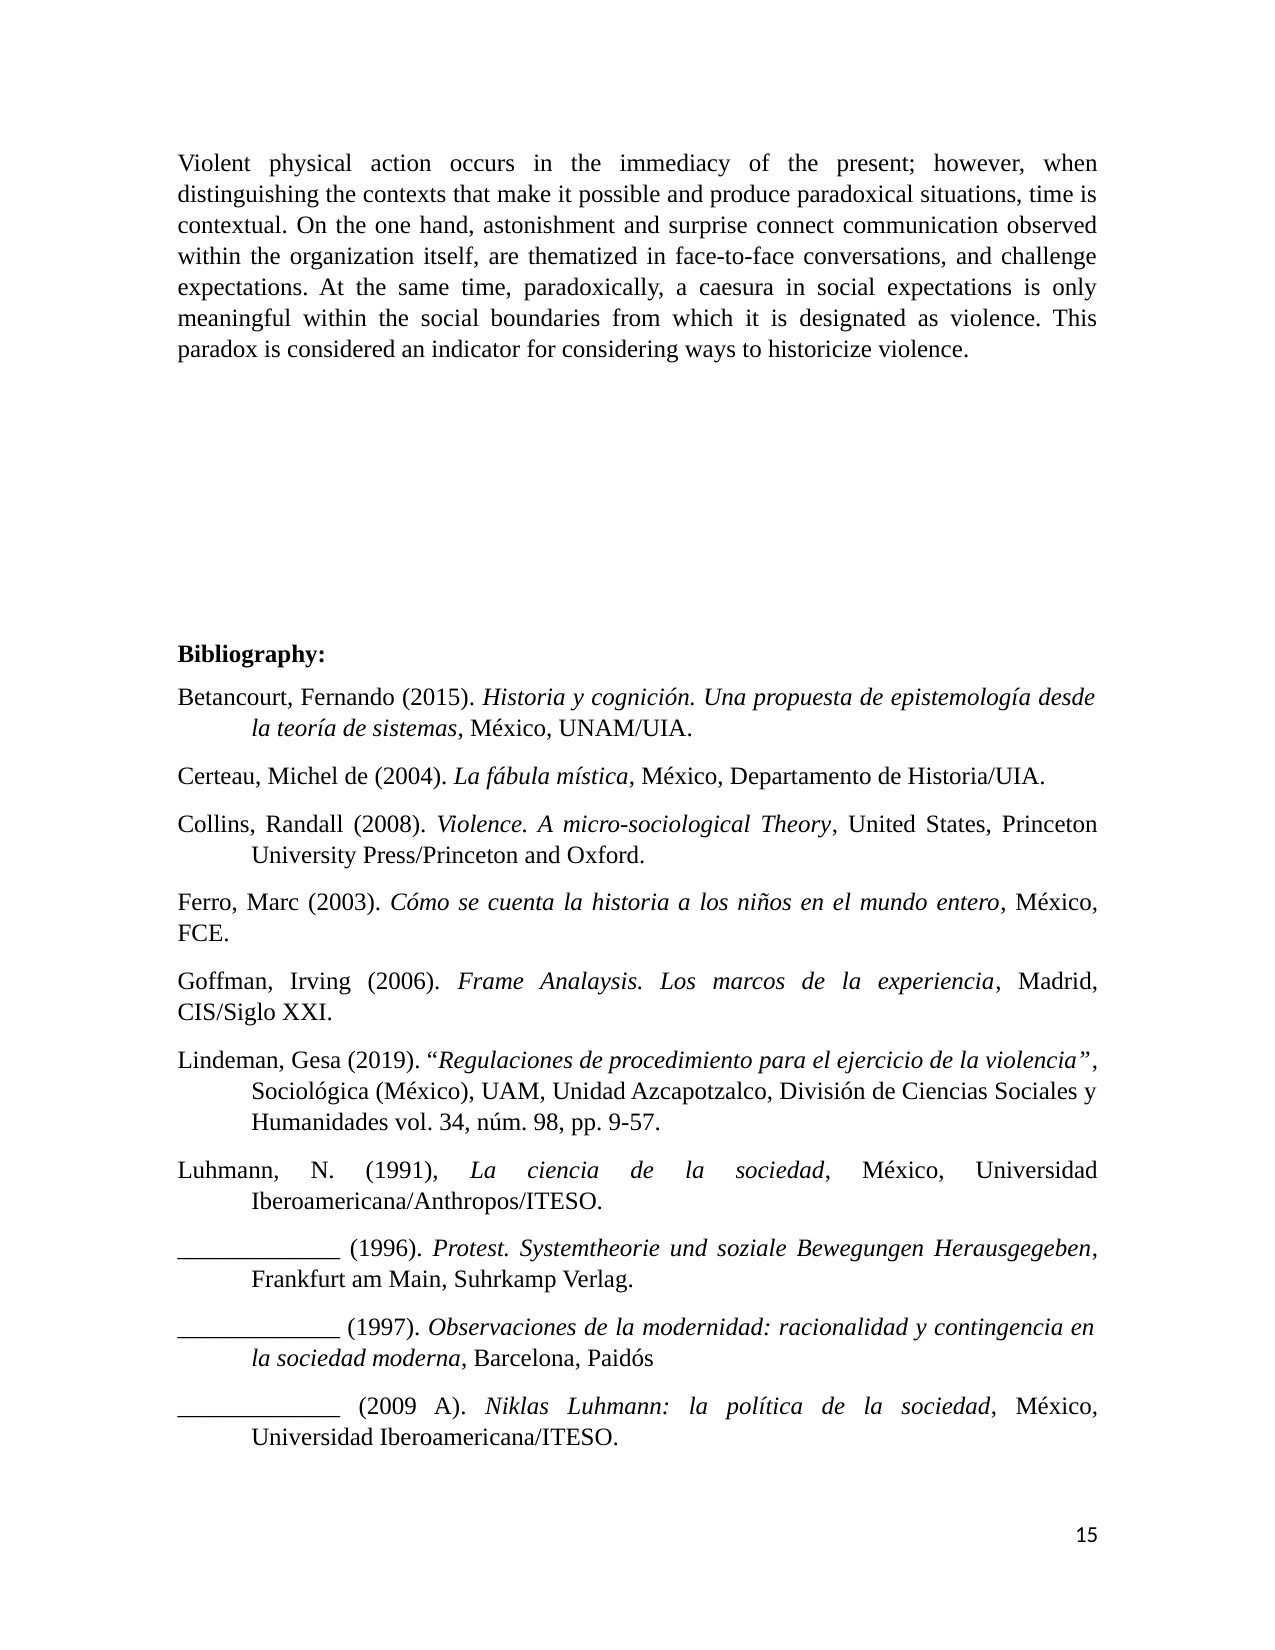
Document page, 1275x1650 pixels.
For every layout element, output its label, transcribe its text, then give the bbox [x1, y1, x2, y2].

text Luhmann, N. (1991), La ciencia de la sociedad, México, Universidad Iberoamericana/Anthropos/ITESO. [177, 1155, 1098, 1214]
text Lindeman, Gesa (2019). “Regulaciones de procedimiento para el ejercicio de la violencia”, Sociológica (México), UAM, Unidad Azcapotzalco, División de Ciencias Sociales y Humanidades vol. 34, núm. 98, pp. 9-57. [177, 1045, 1098, 1136]
text Certeau, Michel de (2004). La fábula mística, México, Departamento de Historia/UIA. [177, 761, 1098, 790]
text _____________ (1996). Protest. Systemtheorie und soziale Bewegungen Herausgegeben, Frankfurt am Main, Suhrkamp Verlag. [177, 1233, 1098, 1293]
text Ferro, Marc (2003). Cómo se cuenta la historia a los niños en el mundo entero, México, FCE. [177, 887, 1098, 947]
text _____________ (2009 A). Niklas Luhmann: la política de la sociedad, México, Universidad Iberoamericana/ITESO. [177, 1391, 1098, 1451]
text Goffman, Irving (2006). Frame Analaysis. Los marcos de la experiencia, Madrid, CIS/Siglo XXI. [177, 966, 1098, 1026]
text Bibliography: [177, 639, 1098, 667]
text Violent physical action occurs in the immediacy of the present; however, when distinguishing the contexts that make it possible and produce paradoxical situations, time is contextual. On the one hand, astonishment and surprise connect communication observed within the organization itself, are thematized in face-to-face conversations, and challenge expectations. At the same time, paradoxically, a caesura in social expectations is only meaningful within the social boundaries from which it is designated as violence. This paradox is considered an indicator for considering ways to historicize violence. [177, 148, 1098, 363]
text Betancourt, Fernando (2015). Historia y cognición. Una propuesta de epistemología desde la teoría de sistemas, México, UNAM/UIA. [177, 682, 1098, 742]
text Collins, Randall (2008). Violence. A micro-sociological Theory, United States, Princeton University Press/Princeton and Oxford. [177, 809, 1098, 868]
text _____________ (1997). Observaciones de la modernidad: racionalidad y contingencia en la sociedad moderna, Barcelona, Paidós [177, 1312, 1098, 1372]
